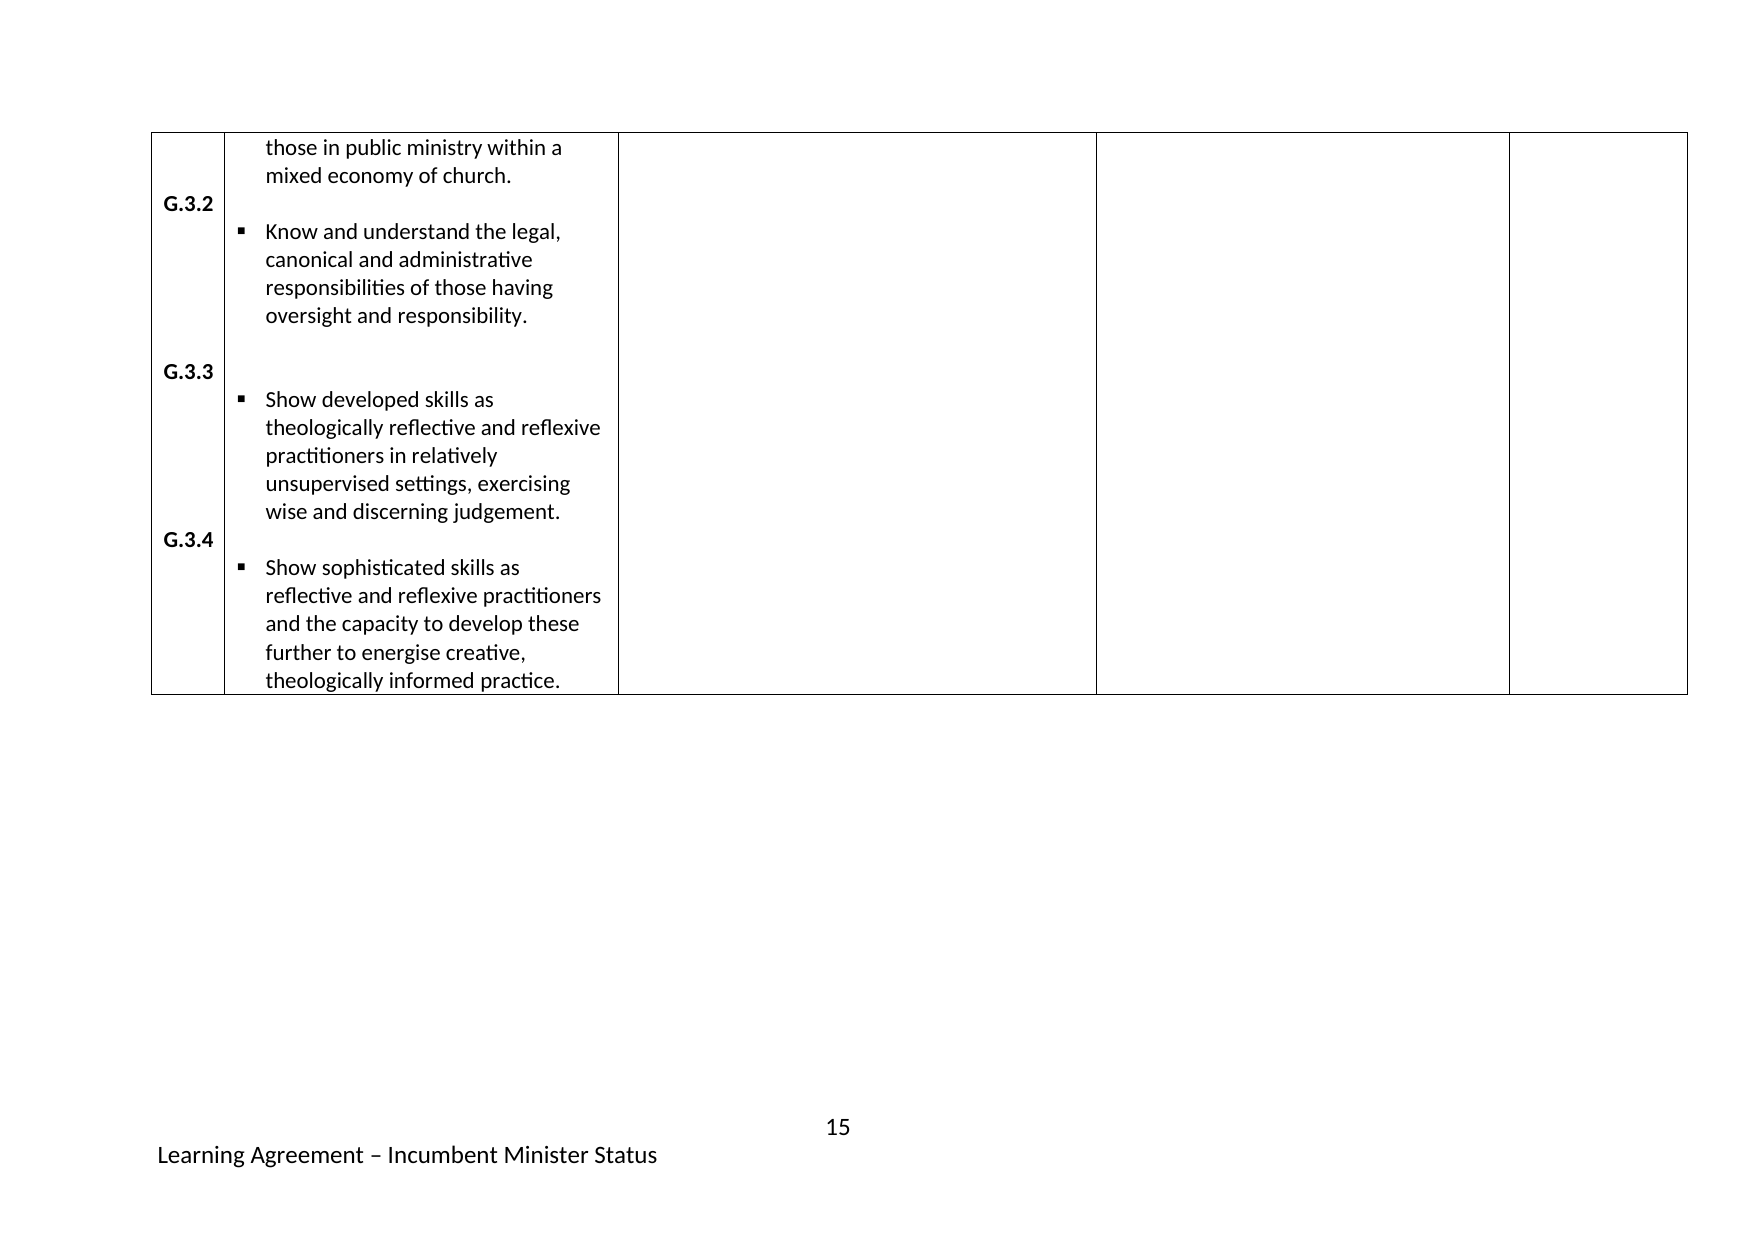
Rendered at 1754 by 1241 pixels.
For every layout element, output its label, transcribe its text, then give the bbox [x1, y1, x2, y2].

table_header [619, 133, 1096, 694]
table_header [1097, 133, 1509, 694]
table_header those in public ministry within a mixed economy of church. Know and understand the legal, canonical and administrative responsibilities of those having oversight and responsibility. Show developed skills as theologically reflective and reflexive practitioners in relatively unsupervised settings, exercising wise and discerning judgement. Show sophisticated skills as reflective and reflexive practitioners and the capacity to develop these further to energise creative, theologically informed practice. [225, 133, 618, 694]
table_header G.3.2 G.3.3 G.3.4 [152, 133, 224, 694]
table_header [1510, 133, 1687, 694]
